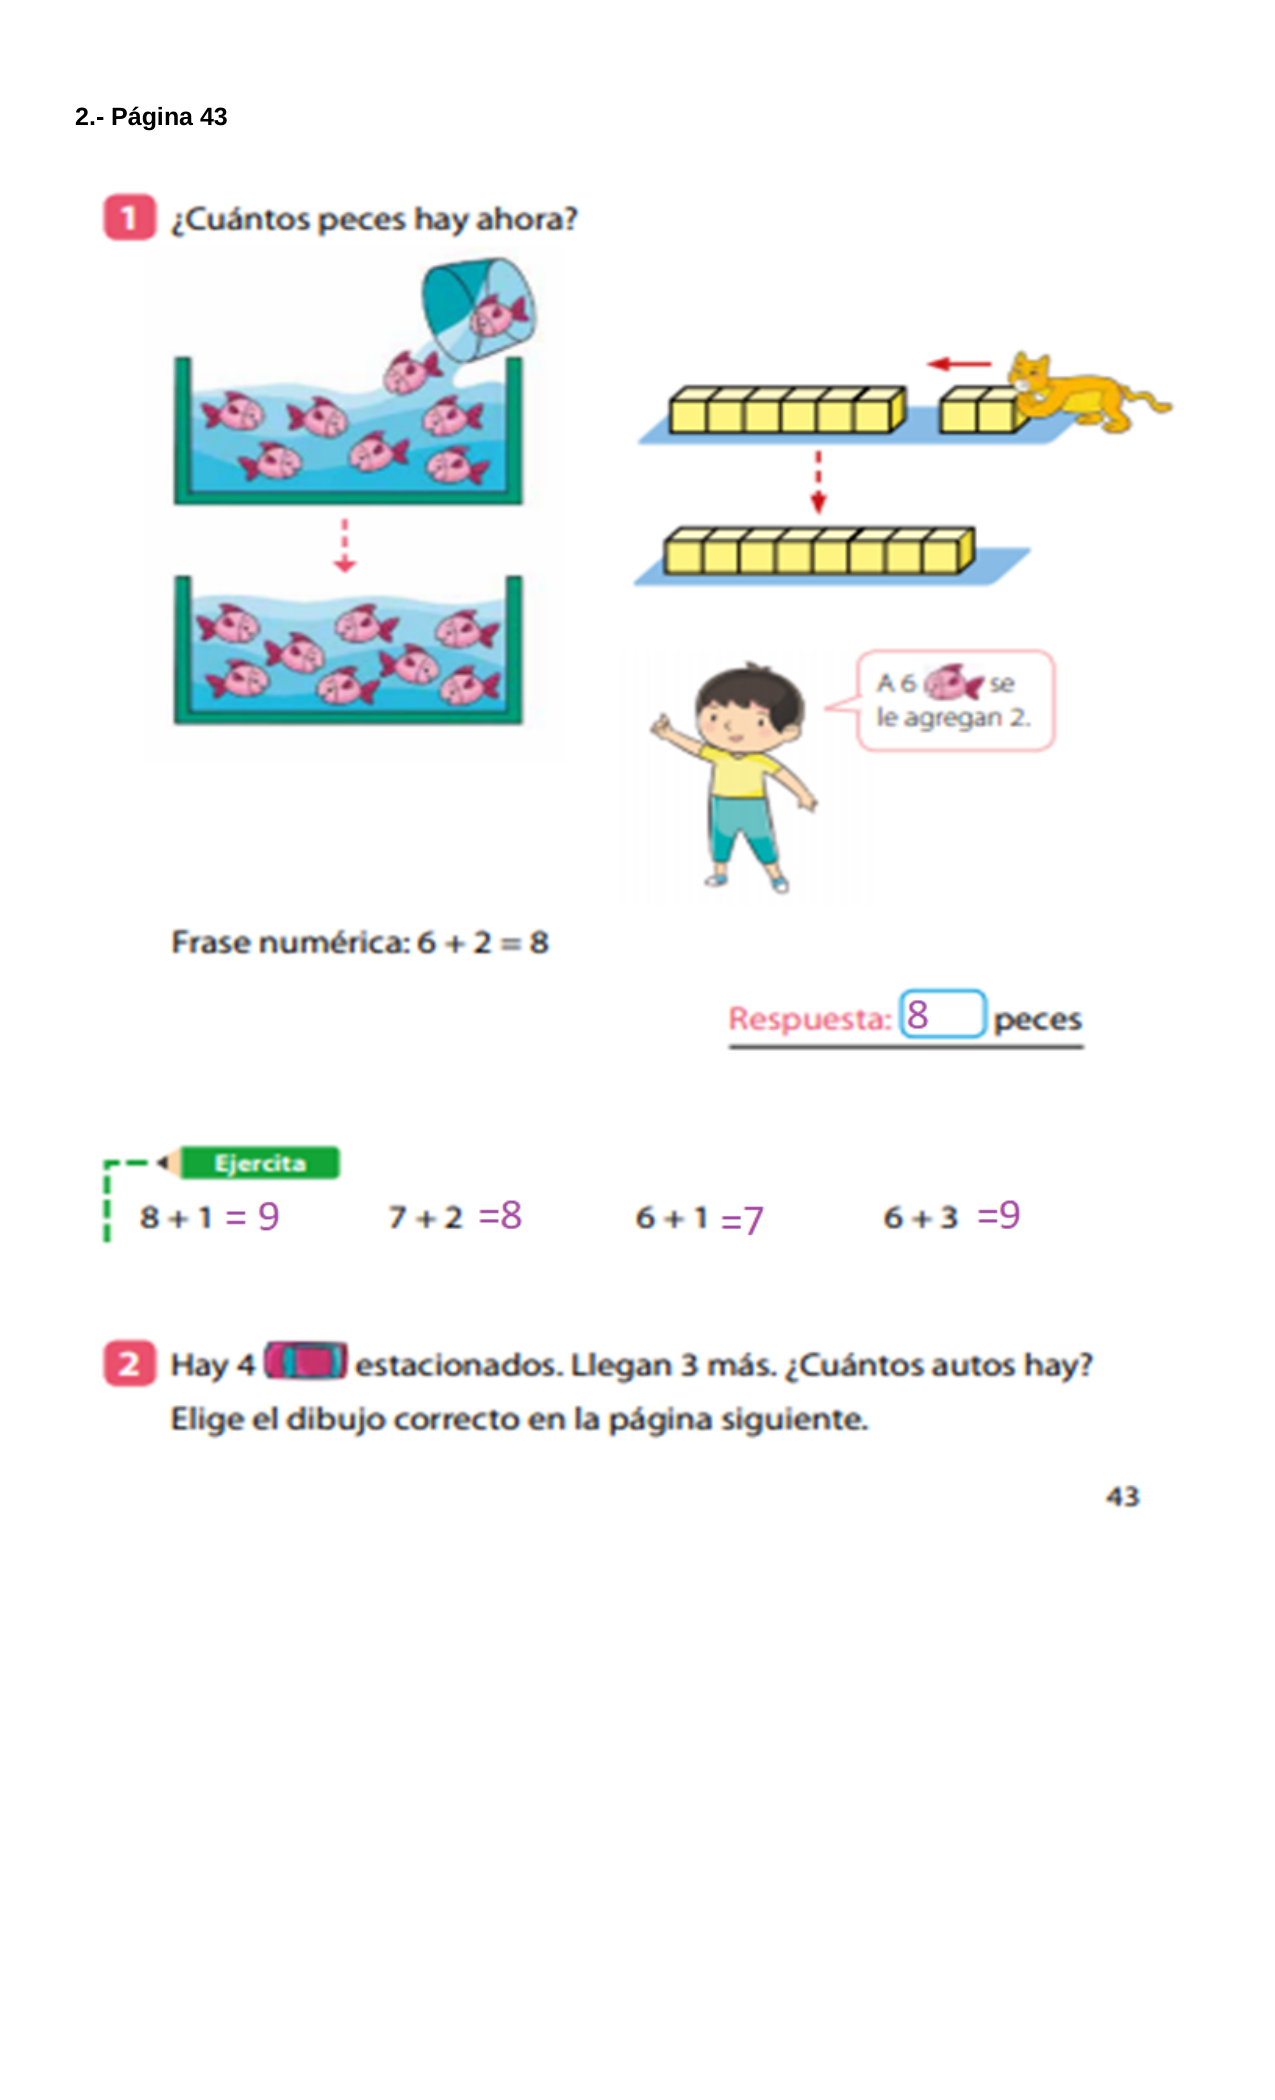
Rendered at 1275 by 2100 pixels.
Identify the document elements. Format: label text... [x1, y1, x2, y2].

picture [75, 167, 1199, 1534]
text 2.- Página 43 [75, 102, 1200, 131]
